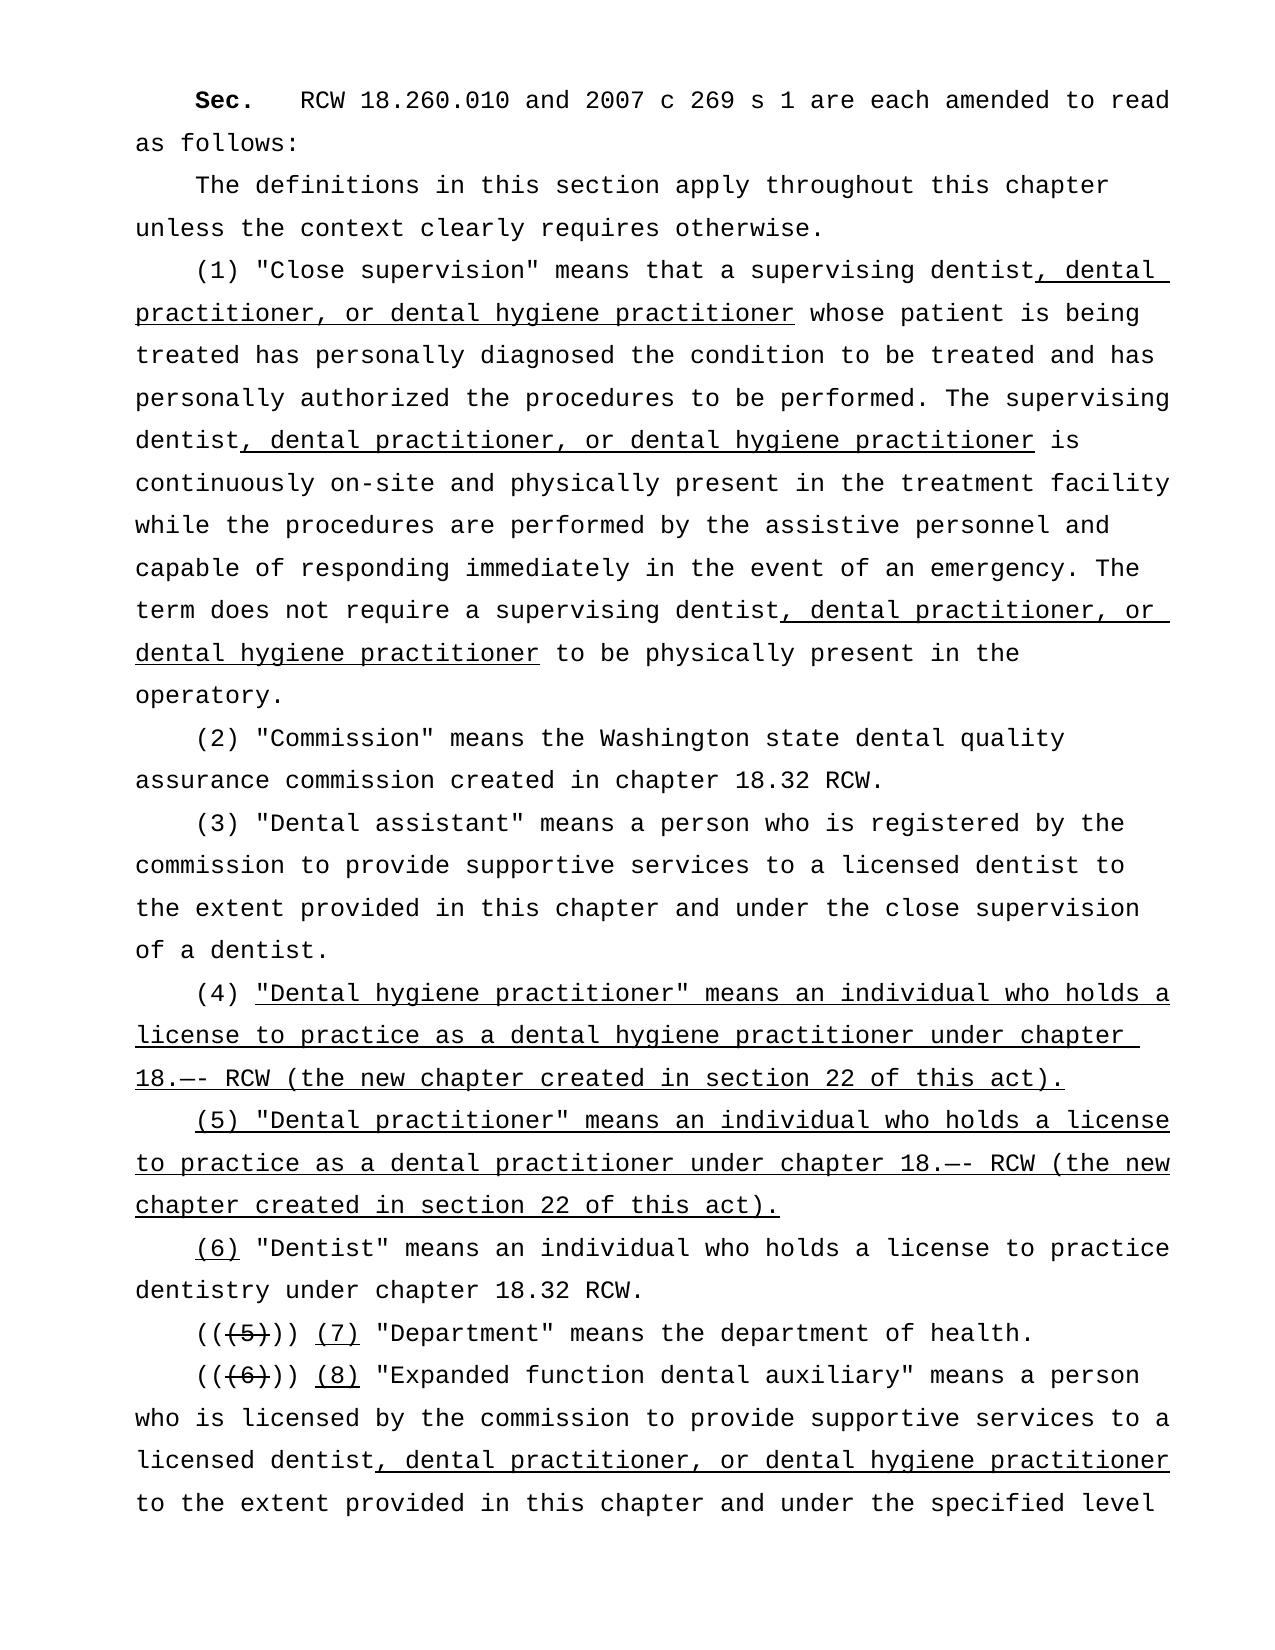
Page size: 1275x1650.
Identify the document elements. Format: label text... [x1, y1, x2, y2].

text The definitions in this section apply throughout this chapter unless the context clearly requires otherwise. [135, 160, 1170, 245]
text (5) "Dental practitioner" means an individual who holds a license to practice as a dental practitioner under chapter 18.—- RCW (the new chapter created in section 22 of this act). [135, 1095, 1170, 1174]
text Sec. RCW 18.260.010 and 2007 c 269 s 1 are each amended to read as follows: [135, 75, 1170, 160]
text (4) "Dental hygiene practitioner" means an individual who holds a license to practice as a dental hygiene practitioner under chapter 18.—- RCW (the new chapter created in section 22 of this act). [135, 967, 1170, 1095]
text (1) "Close supervision" means that a supervising dentist, dental practitioner, or dental hygiene practitioner whose patient is being treated has personally diagnosed the condition to be treated and has personally authorized the procedures to be performed. The supervising dentist, dental practitioner, or dental hygiene practitioner is continuously on-site and physically present in the treatment facility while the procedures are performed by the assistive personnel and capable of responding immediately in the event of an emergency. The term does not require a supervising dentist, dental practitioner, or dental hygiene practitioner to be physically present in the operatory. [135, 245, 1170, 712]
text (3) "Dental assistant" means a person who is registered by the commission to provide supportive services to a licensed dentist to the extent provided in this chapter and under the close supervision of a dentist. [135, 797, 1170, 967]
text (((5))) (7) "Department" means the department of health. [135, 1307, 1170, 1350]
text (5) "Dental practitioner" means an individual who holds a license to practice as a dental practitioner under chapter 18.—- RCW (the new chapter created in section 22 of this act). [135, 1175, 1170, 1222]
text (2) "Commission" means the Washington state dental quality assurance commission created in chapter 18.32 RCW. [135, 712, 1170, 797]
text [135, 1350, 1170, 1520]
text (6) "Dentist" means an individual who holds a license to practice dentistry under chapter 18.32 RCW. [135, 1222, 1170, 1307]
